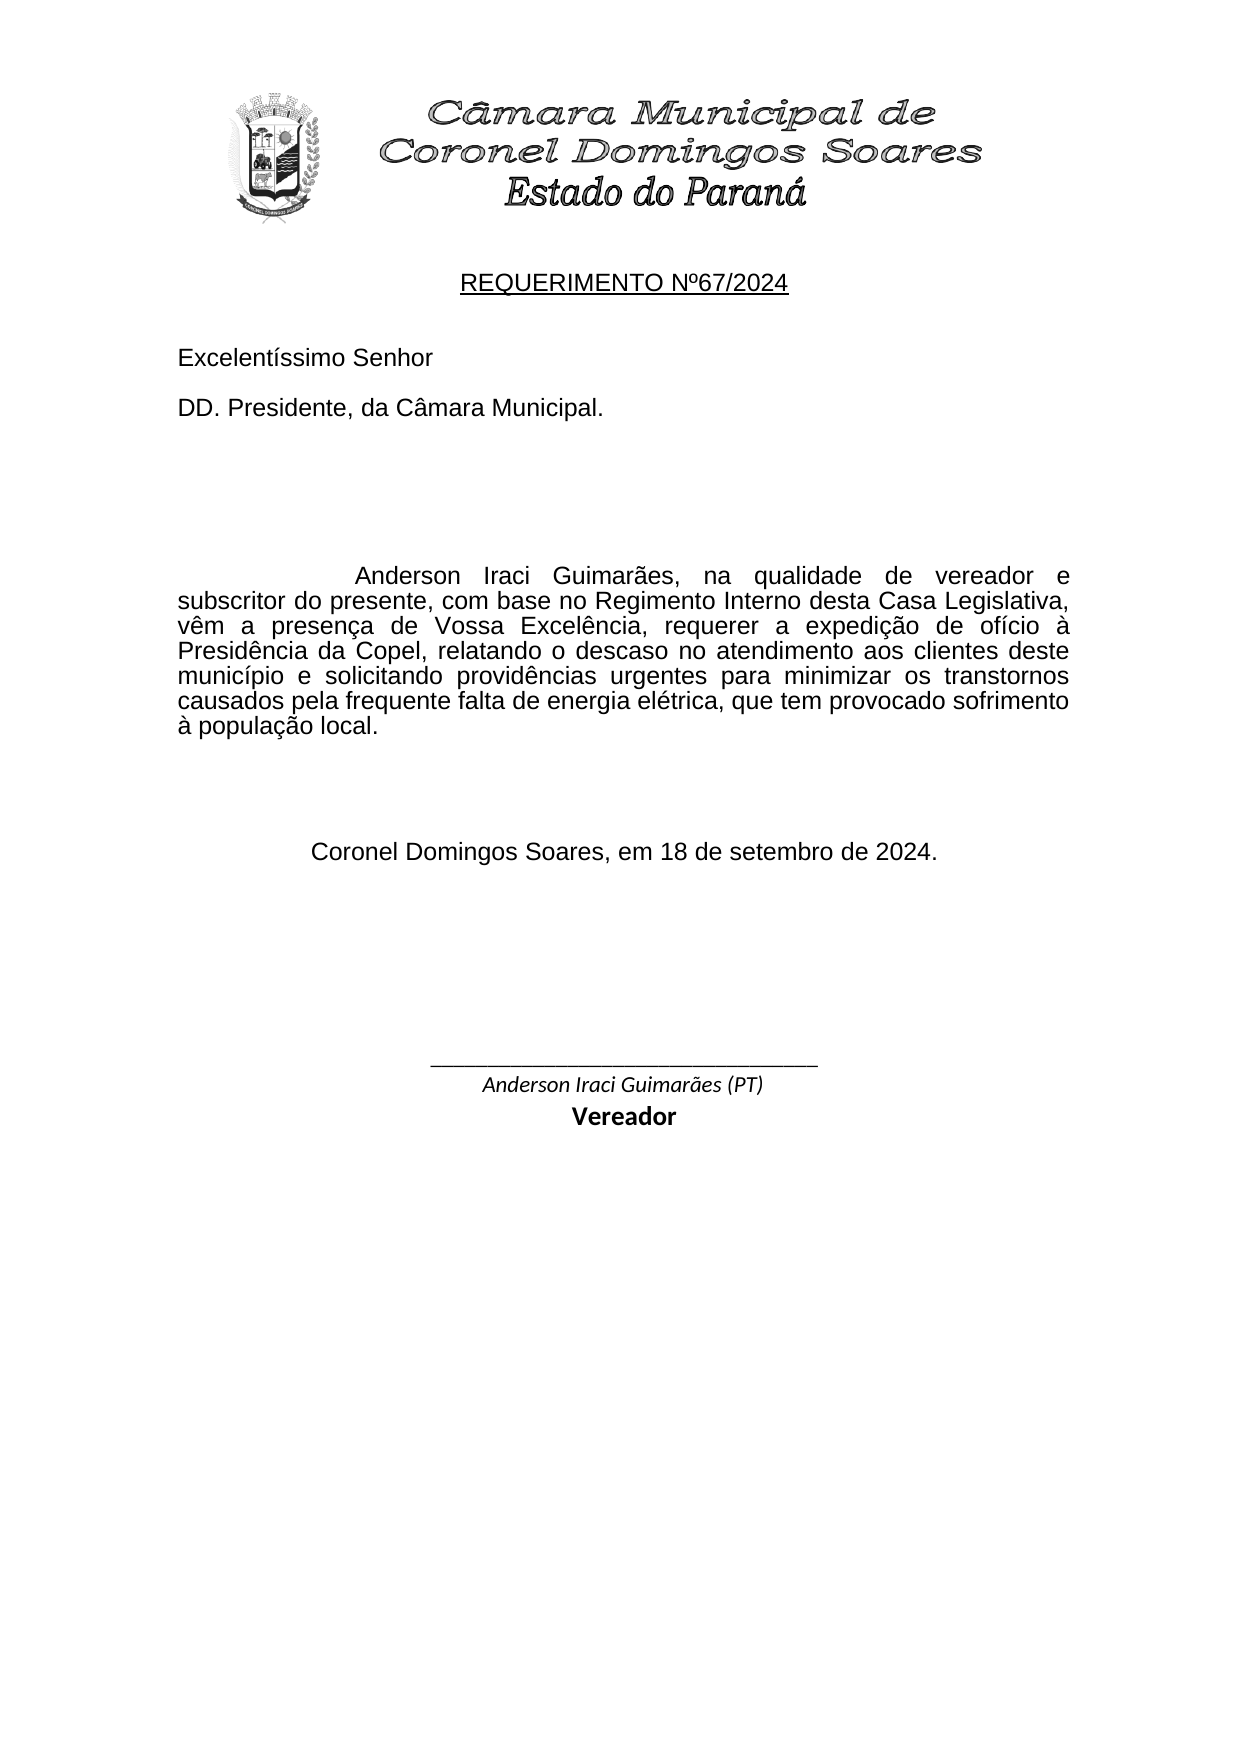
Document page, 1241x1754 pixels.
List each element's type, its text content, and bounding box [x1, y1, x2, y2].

text Coronel Domingos Soares, em 18 de setembro de 2024. [282, 820, 967, 870]
text Anderson Iraci Guimarães (PT) [167, 1071, 1082, 1098]
text Anderson Iraci Guimarães, na qualidade de vereador e subscritor do presente, com base no Regimento Interno desta Casa Legislativa, vêm a presença de Vossa Excelência, requerer a expedição de ofício à Presidência da Copel, relatando o descaso no atendimento aos clientes deste município e solicitando providências urgentes para minimizar os transtornos causados pela frequente falta de energia elétrica, que tem provocado sofrimento à população local. [177, 564, 1071, 740]
picture [379, 99, 982, 206]
text DD. Presidente, da Câmara Municipal. [177, 376, 1082, 426]
text __________________________________ [167, 1042, 1082, 1071]
picture [227, 92, 320, 224]
text Vereador [167, 1099, 1081, 1132]
text Excelentíssimo Senhor [177, 326, 1082, 376]
text REQUERIMENTO Nº67/2024 [167, 268, 1081, 297]
